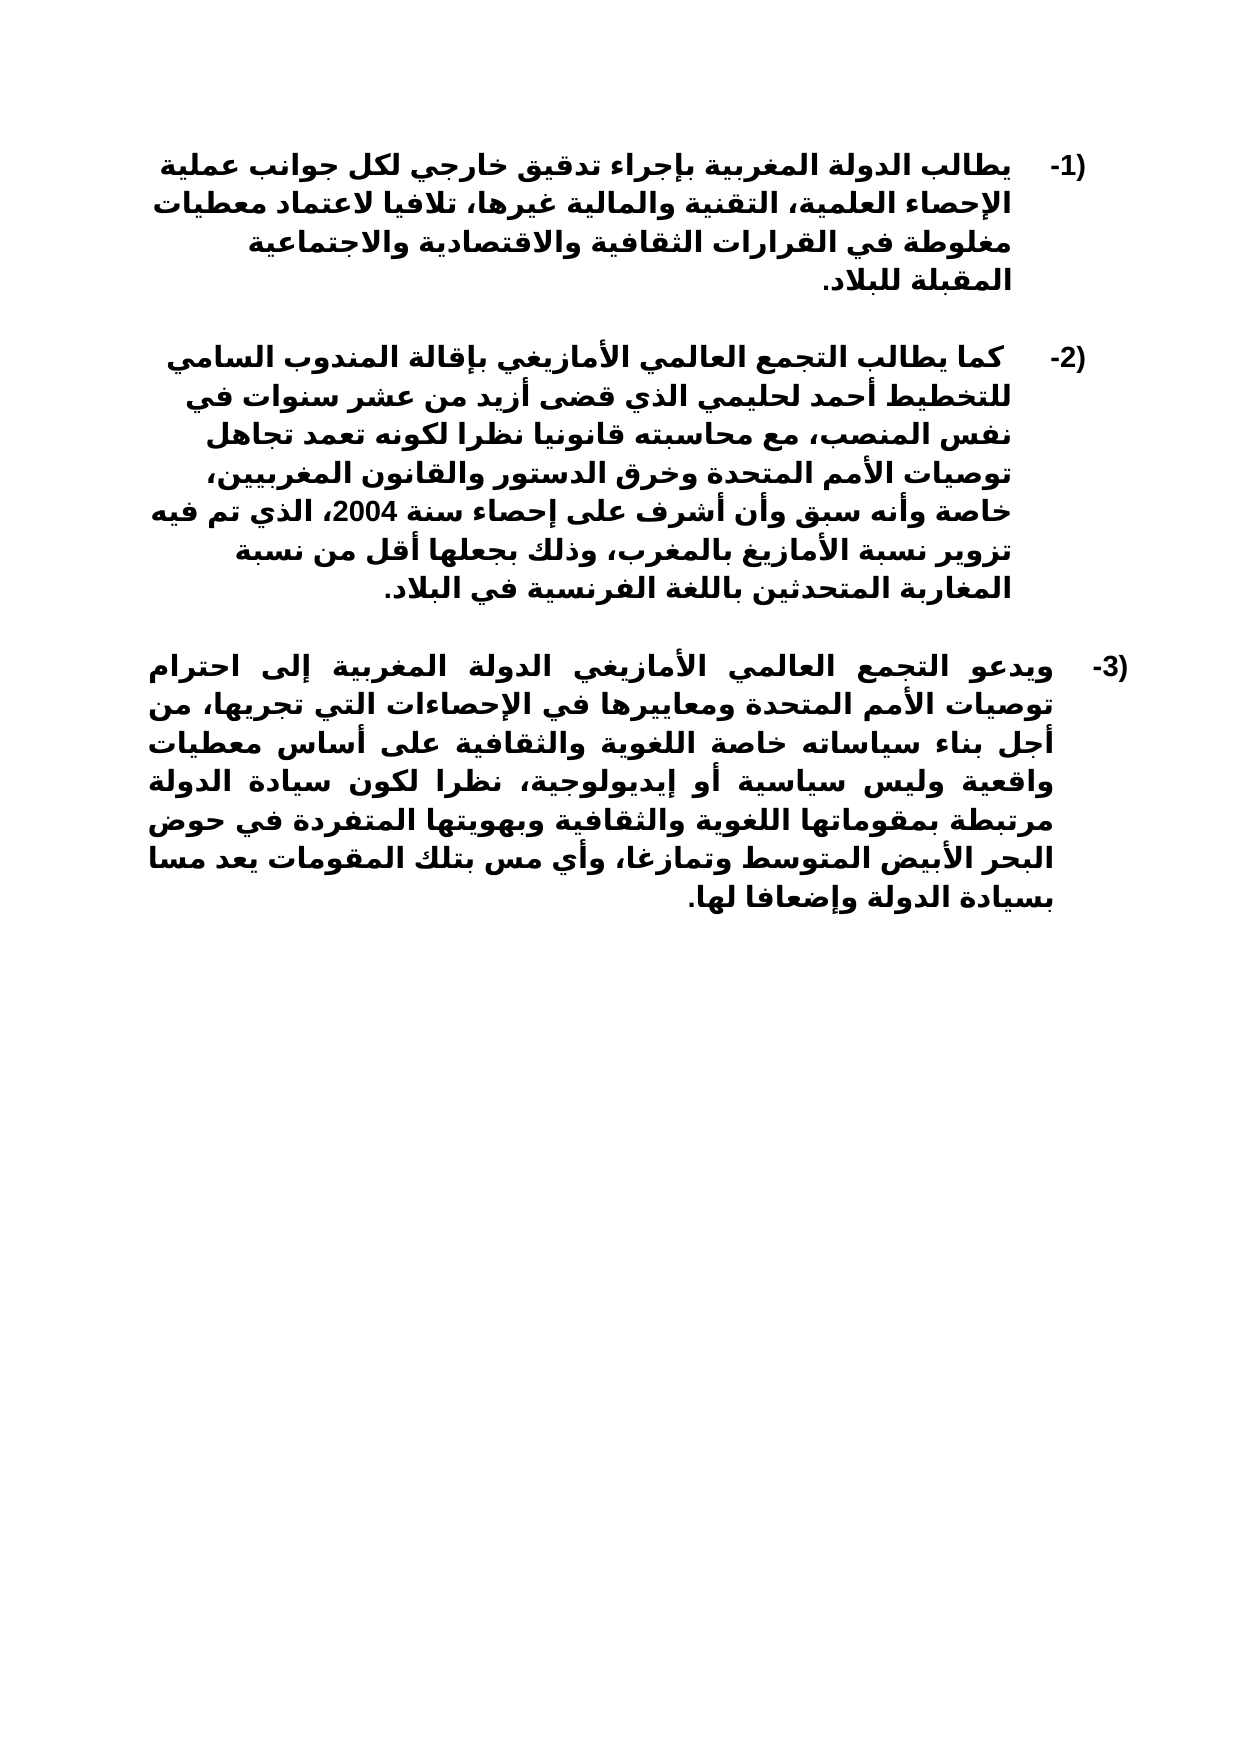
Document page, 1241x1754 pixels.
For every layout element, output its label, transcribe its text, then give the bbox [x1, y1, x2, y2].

list كما يطالب التجمع العالمي الأمازيغي بإقالة المندوب السامي للتخطيط أحمد لحليمي الذي قضى أزيد من عشر سنوات في نفس المنصب، مع محاسبته قانونيا نظرا لكونه تعمد تجاهل توصيات الأمم المتحدة وخرق الدستور والقانون المغربيين، خاصة وأنه سبق وأن أشرف على إحصاء سنة 2004، الذي تم فيه تزوير نسبة الأمازيغ بالمغرب، وذلك بجعلها أقل من نسبة المغاربة المتحدثين باللغة الفرنسية في البلاد. [148, 340, 1050, 605]
list يطالب الدولة المغربية بإجراء تدقيق خارجي لكل جوانب عملية الإحصاء العلمية، التقنية والمالية غيرها، تلافيا لاعتماد معطيات مغلوطة في القرارات الثقافية والاقتصادية والاجتماعية المقبلة للبلاد. [148, 148, 1050, 297]
list ويدعو التجمع العالمي الأمازيغي الدولة المغربية إلى احترام توصيات الأمم المتحدة ومعاييرها في الإحصاءات التي تجريها، من أجل بناء سياساته خاصة اللغوية والثقافية على أساس معطيات واقعية وليس سياسية أو إيديولوجية، نظرا لكون سيادة الدولة مرتبطة بمقوماتها اللغوية والثقافية وبهويتها المتفردة في حوض البحر الأبيض المتوسط وتمازغا، وأي مس بتلك المقومات يعد مسا بسيادة الدولة وإضعافا لها. [148, 649, 1093, 913]
